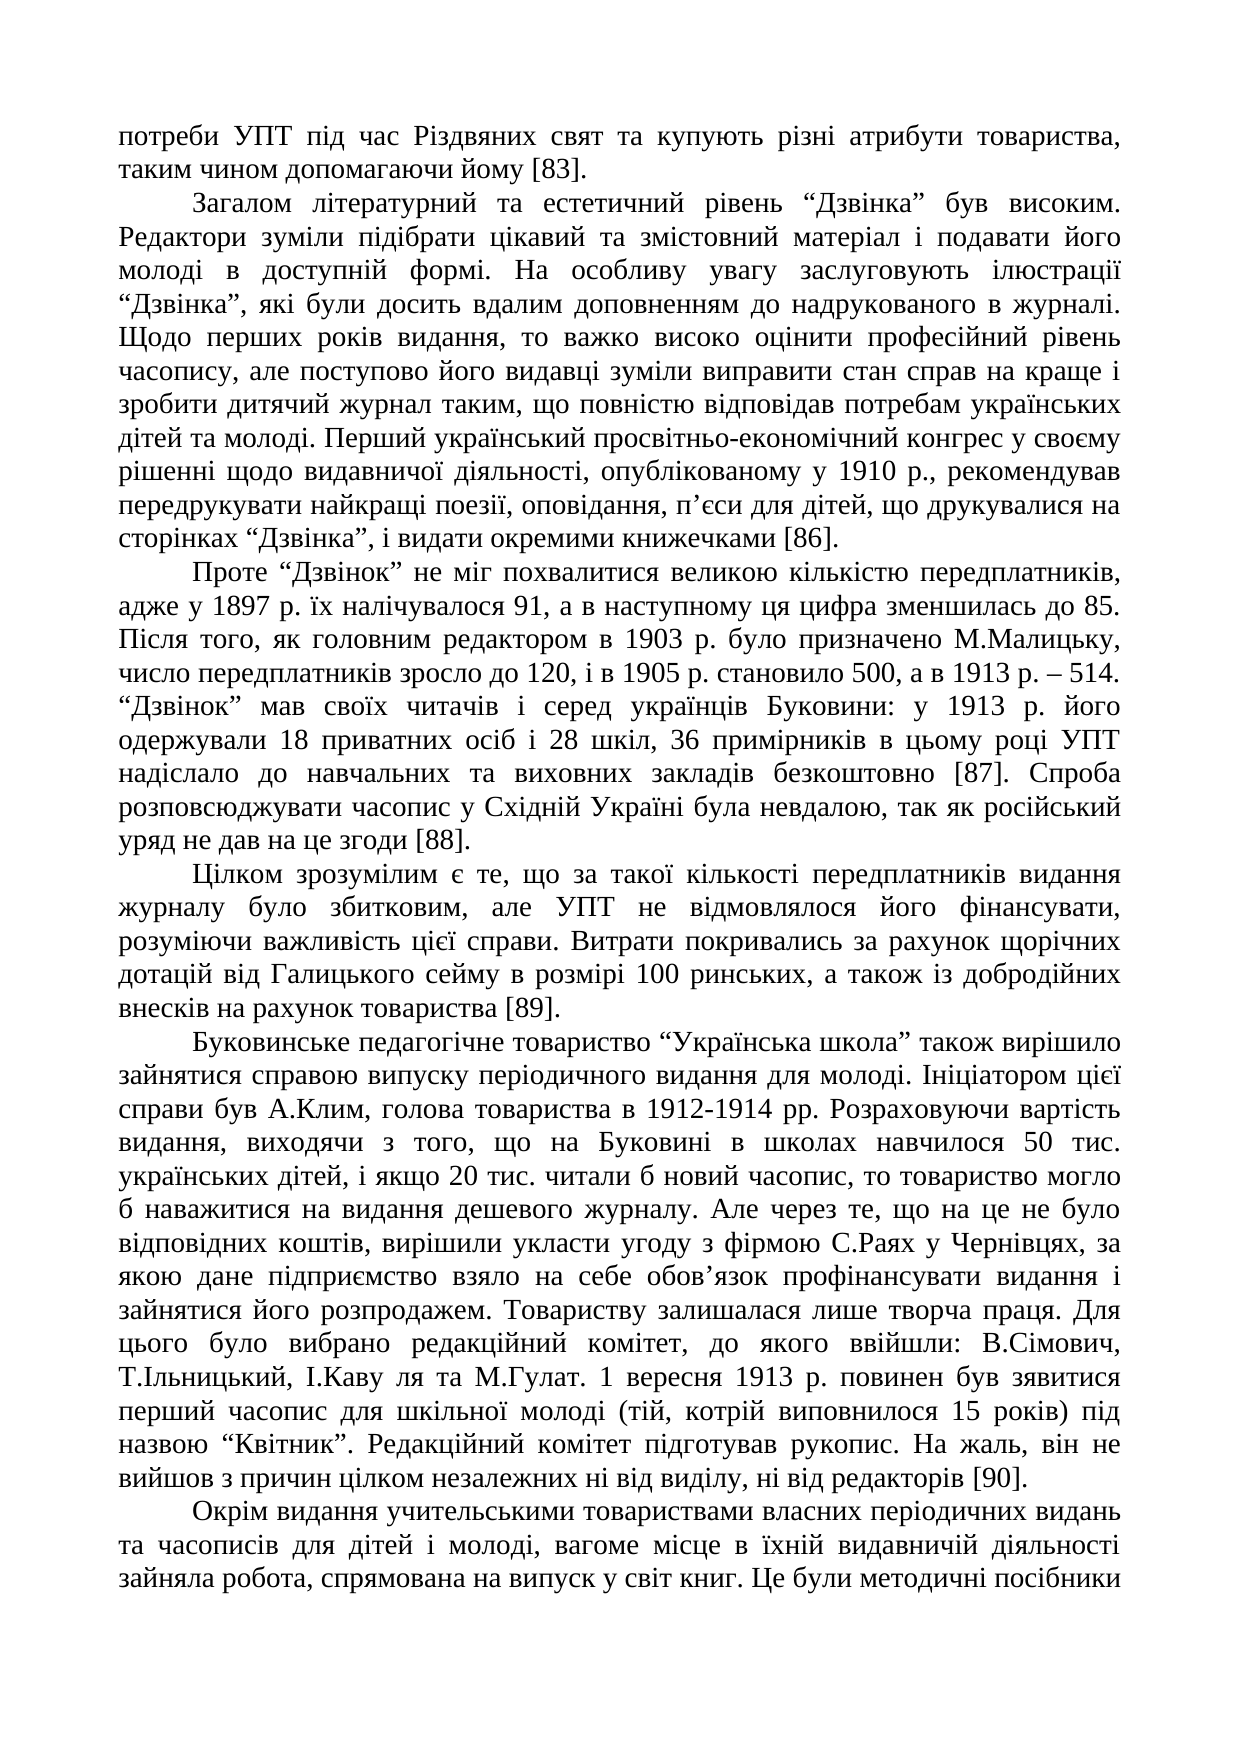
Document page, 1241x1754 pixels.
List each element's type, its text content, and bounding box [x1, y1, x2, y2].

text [118, 1493, 1122, 1594]
text Буковинське педагогічне товариство “Українська школа” також вирішило зайнятися справою випуску періодичного видання для молоді. Ініціатором цієї справи був А.Клим, голова товариства в 1912-1914 рр. Розраховуючи вартість видання, виходячи з того, що на Буковині в школах навчилося 50 тис. українських дітей, і якщо 20 тис. читали б новий часопис, то товариство могло б наважитися на видання дешевого журналу. Але через те, що на це не було відповідних коштів, вирішили укласти угоду з фірмою С.Раях у Чернівцях, за якою дане підприємство взяло на себе обов’язок профінансувати видання і зайнятися його розпродажем. Товариству залишалася лише творча праця. Для цього було вибрано редакційний комітет, до якого ввійшли: В.Сімович, Т.Ільницький, І.Каву ля та М.Гулат. 1 вересня 1913 р. повинен був зявитися перший часопис для шкільної молоді (тій, котрій виповнилося 15 років) під назвою “Квітник”. Редакційний комітет підготував рукопис. На жаль, він не вийшов з причин цілком незалежних ні від виділу, ні від редакторів [90]. [118, 1024, 1122, 1493]
text Проте “Дзвінок” не міг похвалитися великою кількістю передплатників, адже у 1897 р. їх налічувалося 91, а в наступному ця цифра зменшилась до 85. Після того, як головним редактором в 1903 р. було призначено М.Малицьку, число передплатників зросло до 120, і в 1905 р. становило 500, а в 1913 р. – 514. “Дзвінок” мав своїх читачів і серед українців Буковини: у 1913 р. його одержували 18 приватних осіб і 28 шкіл, 36 примірників в цьому році УПТ надіслало до навчальних та виховних закладів безкоштовно [87]. Спроба розповсюджувати часопис у Східній Україні була невдалою, так як російський уряд не дав на це згоди [88]. [118, 554, 1122, 856]
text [118, 118, 1122, 185]
text Цілком зрозумілим є те, що за такої кількості передплатників видання журналу було збитковим, але УПТ не відмовлялося його фінансувати, розуміючи важливість цієї справи. Витрати покривались за рахунок щорічних дотацій від Галицького сейму в розмірі 100 ринських, а також із добродійних внесків на рахунок товариства [89]. [118, 856, 1122, 1024]
text Загалом літературний та естетичний рівень “Дзвінка” був високим. Редактори зуміли підібрати цікавий та змістовний матеріал і подавати його молоді в доступній формі. На особливу увагу заслуговують ілюстрації “Дзвінка”, які були досить вдалим доповненням до надрукованого в журналі. Щодо перших років видання, то важко високо оцінити професійний рівень часопису, але поступово його видавці зуміли виправити стан справ на краще і зробити дитячий журнал таким, що повністю відповідав потребам українських дітей та молоді. Перший український просвітньо-економічний конгрес у своєму рішенні щодо видавничої діяльності, опублікованому у 1910 р., рекомендував передрукувати найкращі поезії, оповідання, п’єси для дітей, що друкувалися на сторінках “Дзвінка”, і видати окремими книжечками [86]. [118, 185, 1122, 554]
